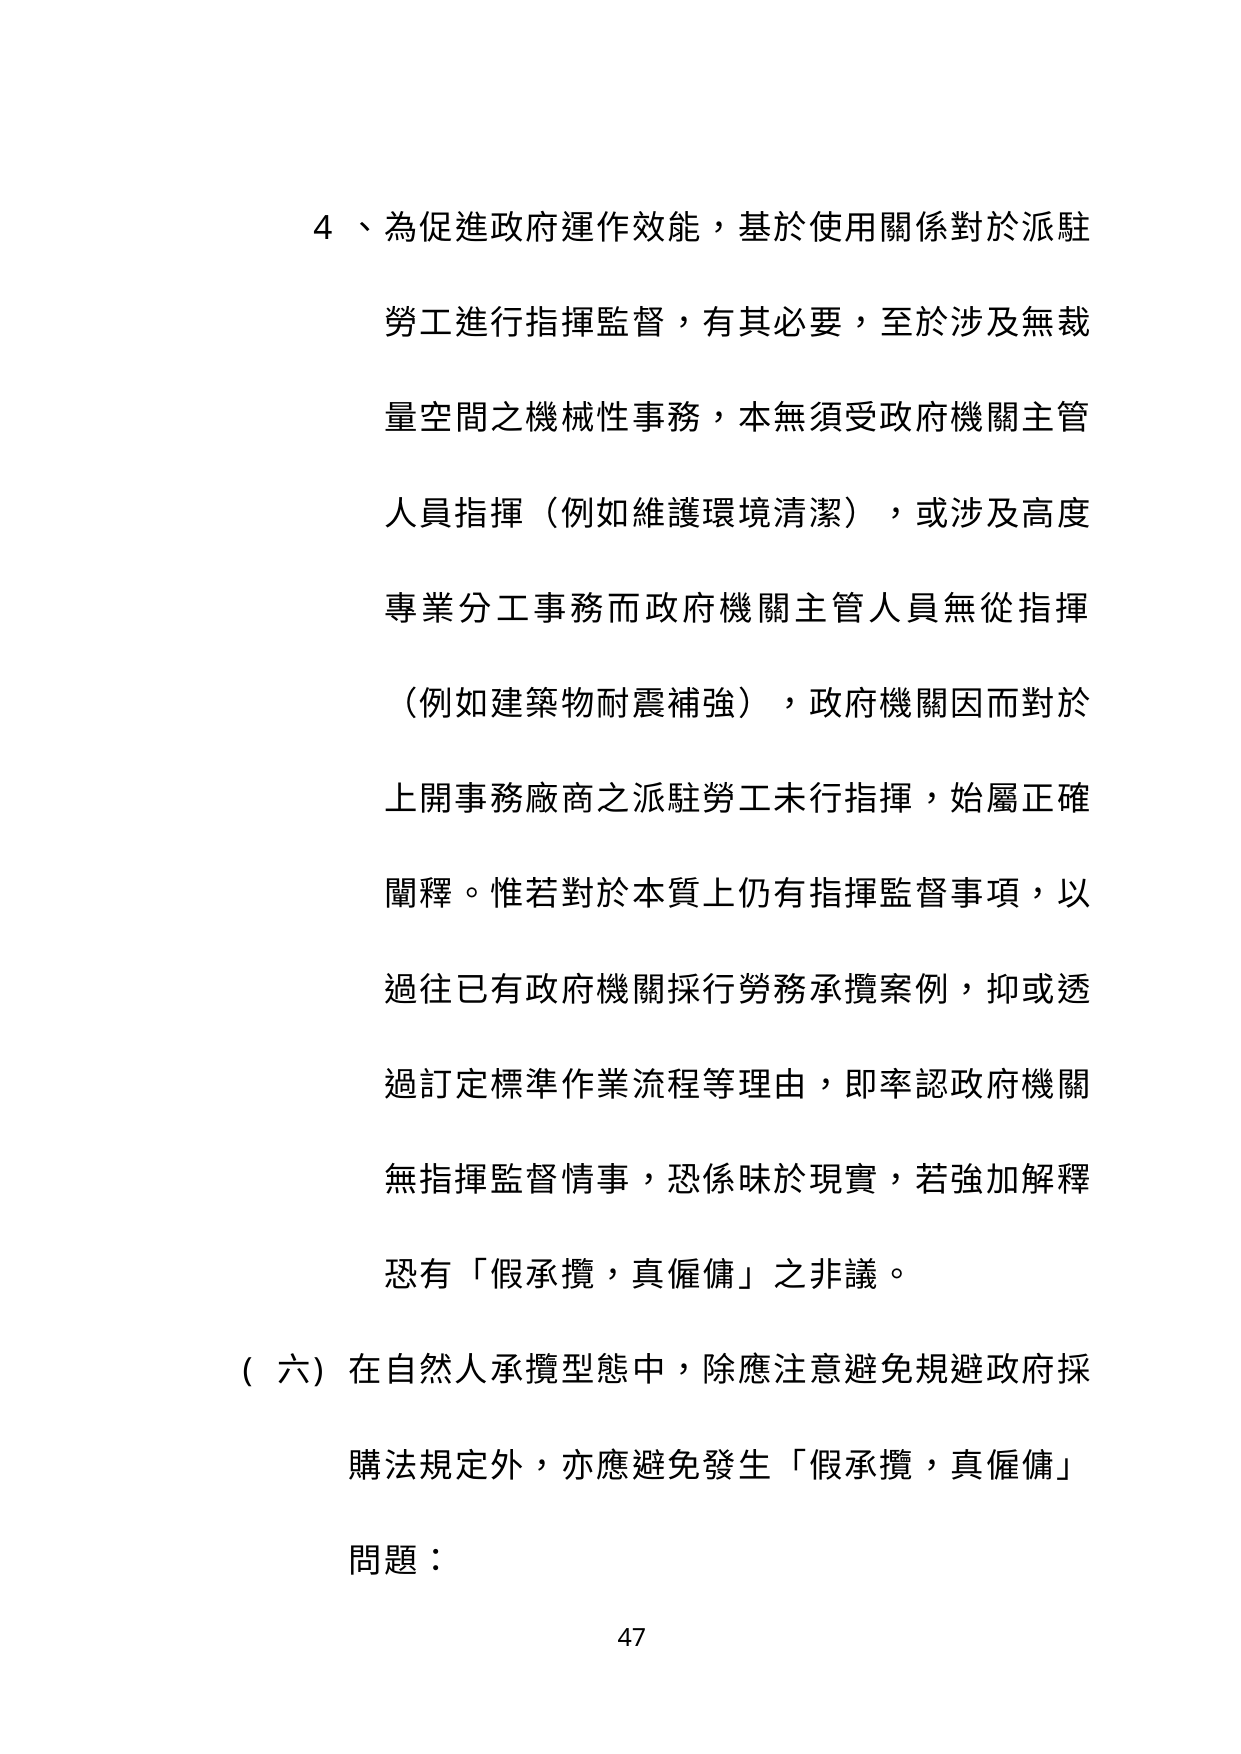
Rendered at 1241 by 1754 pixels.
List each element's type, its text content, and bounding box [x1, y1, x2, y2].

subtitle 在自然人承攬型態中，除應注意避免規避政府採購法規定外，亦應避免發生「假承攬，真僱傭」問題： [242, 1320, 1092, 1605]
subtitle 為促進政府運作效能，基於使用關係對於派駐勞工進行指揮監督，有其必要，至於涉及無裁量空間之機械性事務，本無須受政府機關主管人員指揮（例如維護環境清潔），或涉及高度專業分工事務而政府機關主管人員無從指揮（例如建築物耐震補強），政府機關因而對於上開事務廠商之派駐勞工未行指揮，始屬正確闡釋。惟若對於本質上仍有指揮監督事項，以過往已有政府機關採行勞務承攬案例，抑或透過訂定標準作業流程等理由，即率認政府機關無指揮監督情事，恐係昧於現實，若強加解釋，恐有「假承攬，真僱傭」之非議。 [294, 177, 1092, 1320]
